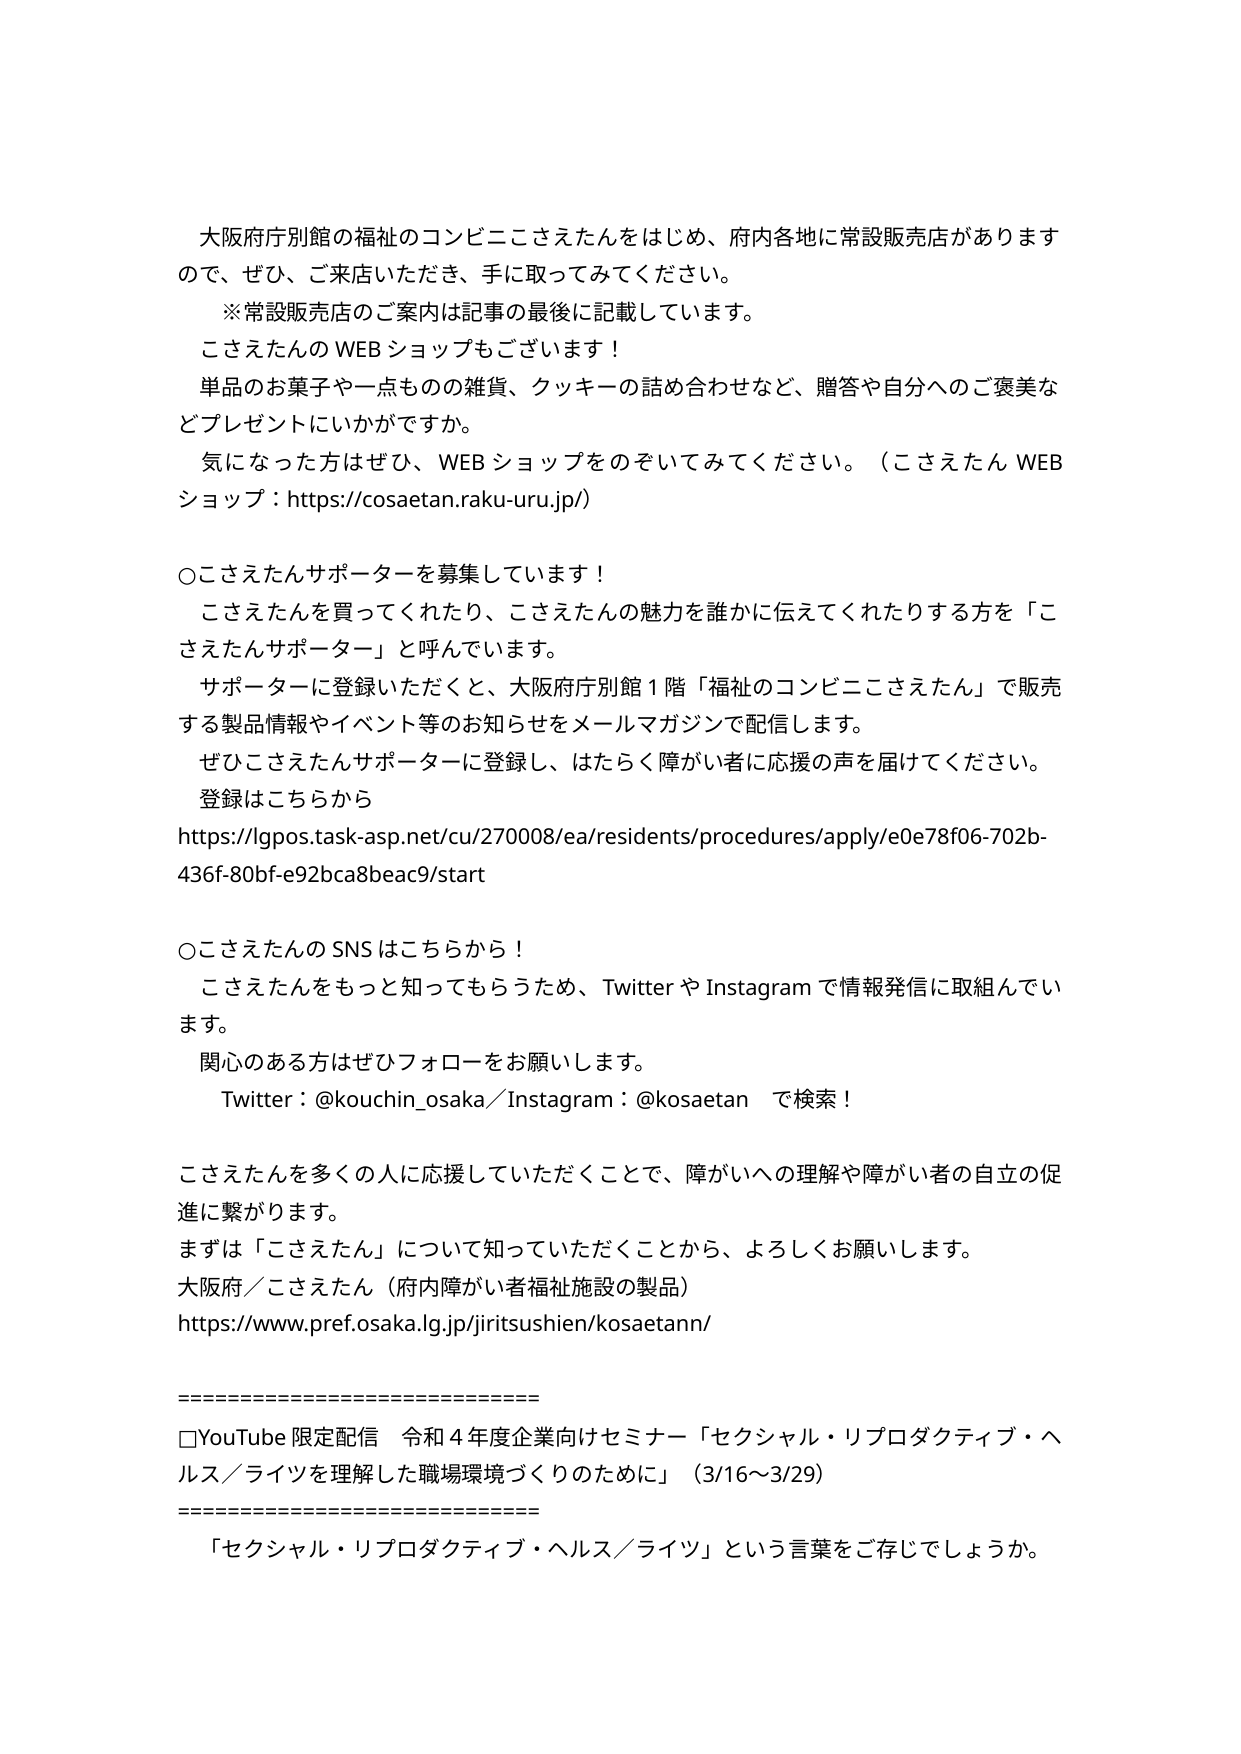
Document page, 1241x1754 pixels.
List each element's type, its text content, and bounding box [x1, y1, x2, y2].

text サポーターに登録いただくと、大阪府庁別館1階「福祉のコンビニこさえたん」で販売する製品情報やイベント等のお知らせをメールマガジンで配信します。 [177, 667, 1063, 742]
text まずは「こさえたん」について知っていただくことから、よろしくお願いします。 [177, 1229, 1063, 1267]
text ぜひこさえたんサポーターに登録し、はたらく障がい者に応援の声を届けてください。 [177, 742, 1063, 779]
text https://lgpos.task-asp.net/cu/270008/ea/residents/procedures/apply/e0e78f06-702b-436f-80bf-e92bca8beac9/start [177, 817, 1063, 892]
text こさえたんのWEBショップもございます！ [177, 329, 1063, 367]
text Twitter：@kouchin_osaka／Instagram：@kosaetan で検索！ [177, 1079, 1063, 1117]
text □YouTube限定配信 令和４年度企業向けセミナー「セクシャル・リプロダクティブ・ヘルス／ライツを理解した職場環境づくりのために」（3/16～3/29） [177, 1417, 1063, 1492]
text こさえたんを多くの人に応援していただくことで、障がいへの理解や障がい者の自立の促進に繋がります。 [177, 1154, 1063, 1229]
text ○こさえたんのSNSはこちらから！ [177, 929, 1063, 967]
text ※常設販売店のご案内は記事の最後に記載しています。 [177, 292, 1063, 329]
text https://www.pref.osaka.lg.jp/jiritsushien/kosaetann/ [177, 1304, 1063, 1342]
text こさえたんをもっと知ってもらうため、TwitterやInstagramで情報発信に取組んでいます。 [177, 967, 1063, 1042]
text 「セクシャル・リプロダクティブ・ヘルス／ライツ」という言葉をご存じでしょうか。 [177, 1529, 1063, 1567]
text ============================= [177, 1492, 1063, 1529]
text 気になった方はぜひ、WEBショップをのぞいてみてください。（こさえたんWEBショップ：https://cosaetan.raku-uru.jp/） [177, 442, 1063, 517]
text 大阪府庁別館の福祉のコンビニこさえたんをはじめ、府内各地に常設販売店がありますので、ぜひ、ご来店いただき、手に取ってみてください。 [177, 217, 1063, 292]
text こさえたんを買ってくれたり、こさえたんの魅力を誰かに伝えてくれたりする方を「こさえたんサポーター」と呼んでいます。 [177, 592, 1063, 667]
text ○こさえたんサポーターを募集しています！ [177, 554, 1063, 592]
text 大阪府／こさえたん（府内障がい者福祉施設の製品） [177, 1267, 1063, 1304]
text 登録はこちらから [177, 779, 1063, 817]
text 単品のお菓子や一点ものの雑貨、クッキーの詰め合わせなど、贈答や自分へのご褒美などプレゼントにいかがですか。 [177, 367, 1063, 442]
text 関心のある方はぜひフォローをお願いします。 [177, 1042, 1063, 1079]
text ============================= [177, 1379, 1063, 1417]
